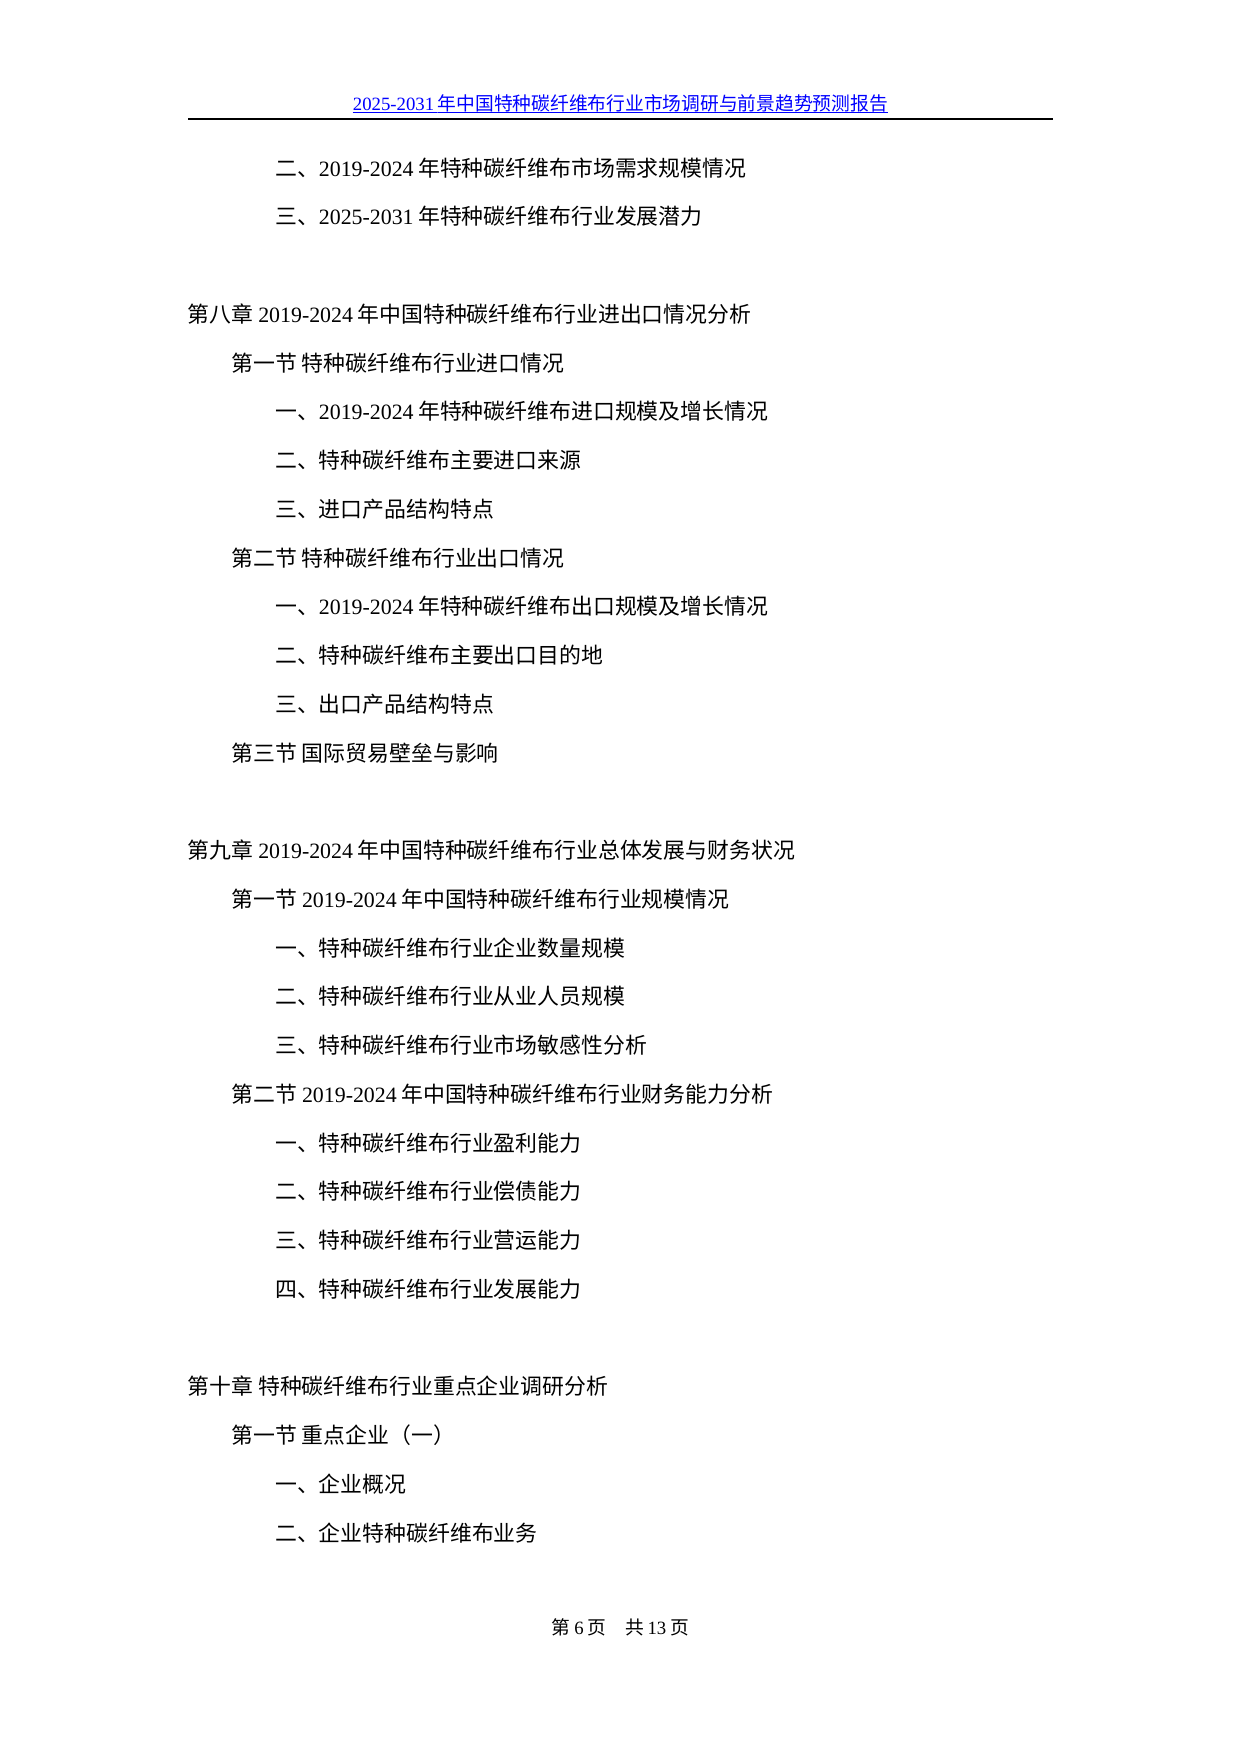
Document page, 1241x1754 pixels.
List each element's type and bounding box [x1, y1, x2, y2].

text [187, 150, 1053, 1548]
